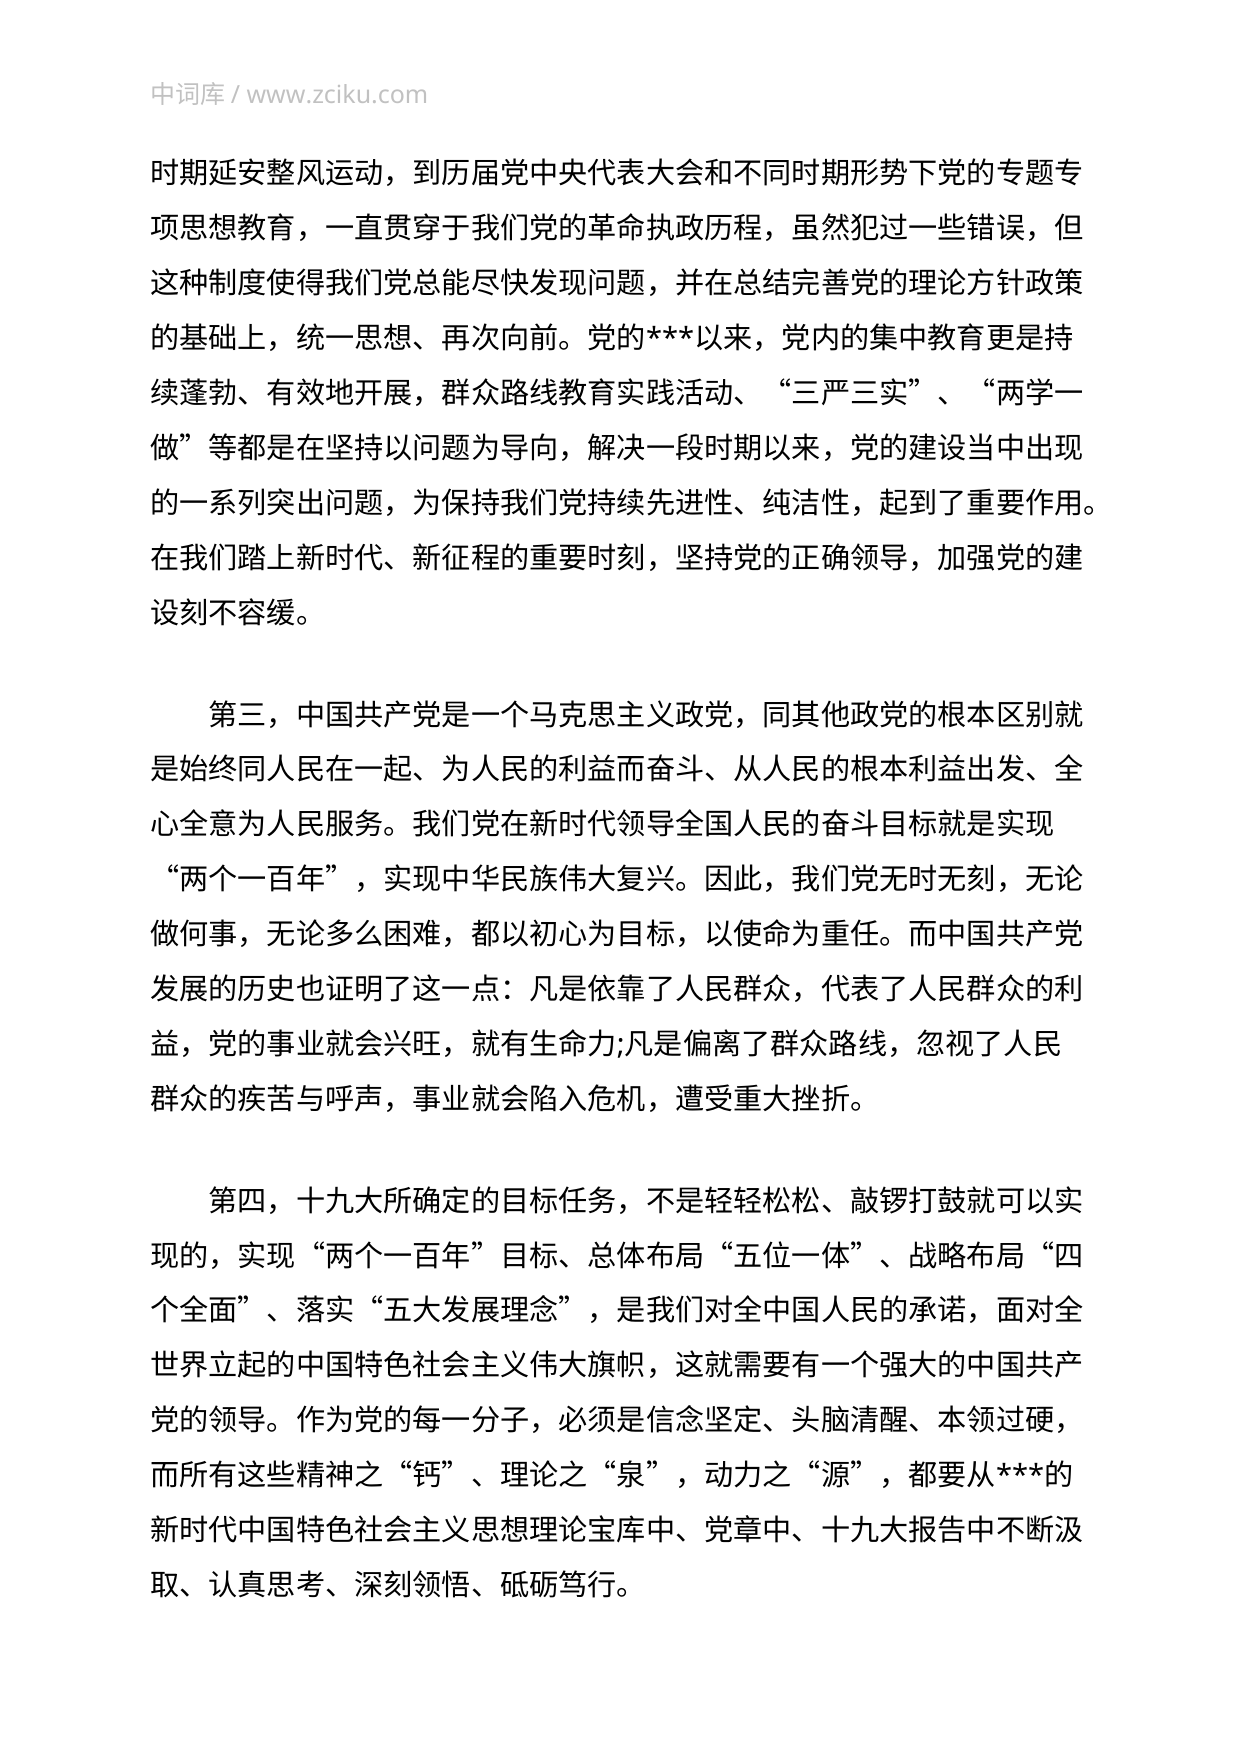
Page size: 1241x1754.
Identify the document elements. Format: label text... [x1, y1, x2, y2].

text 第四，十九大所确定的目标任务，不是轻轻松松、敲锣打鼓就可以实现的，实现“两个一百年”目标、总体布局“五位一体”、战略布局“四个全面”、落实“五大发展理念”，是我们对全中国人民的承诺，面对全世界立起的中国特色社会主义伟大旗帜，这就需要有一个强大的中国共产党的领导。作为党的每一分子，必须是信念坚定、头脑清醒、本领过硬，而所有这些精神之“钙”、理论之“泉”，动力之“源”，都要从***的新时代中国特色社会主义思想理论宝库中、党章中、十九大报告中不断汲取、认真思考、深刻领悟、砥砺笃行。 [150, 1177, 1090, 1604]
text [150, 150, 1090, 632]
text 第三，中国共产党是一个马克思主义政党，同其他政党的根本区别就是始终同人民在一起、为人民的利益而奋斗、从人民的根本利益出发、全心全意为人民服务。我们党在新时代领导全国人民的奋斗目标就是实现“两个一百年”，实现中华民族伟大复兴。因此，我们党无时无刻，无论做何事，无论多么困难，都以初心为目标，以使命为重任。而中国共产党发展的历史也证明了这一点：凡是依靠了人民群众，代表了人民群众的利益，党的事业就会兴旺，就有生命力;凡是偏离了群众路线，忽视了人民群众的疾苦与呼声，事业就会陷入危机，遭受重大挫折。 [150, 691, 1090, 1118]
